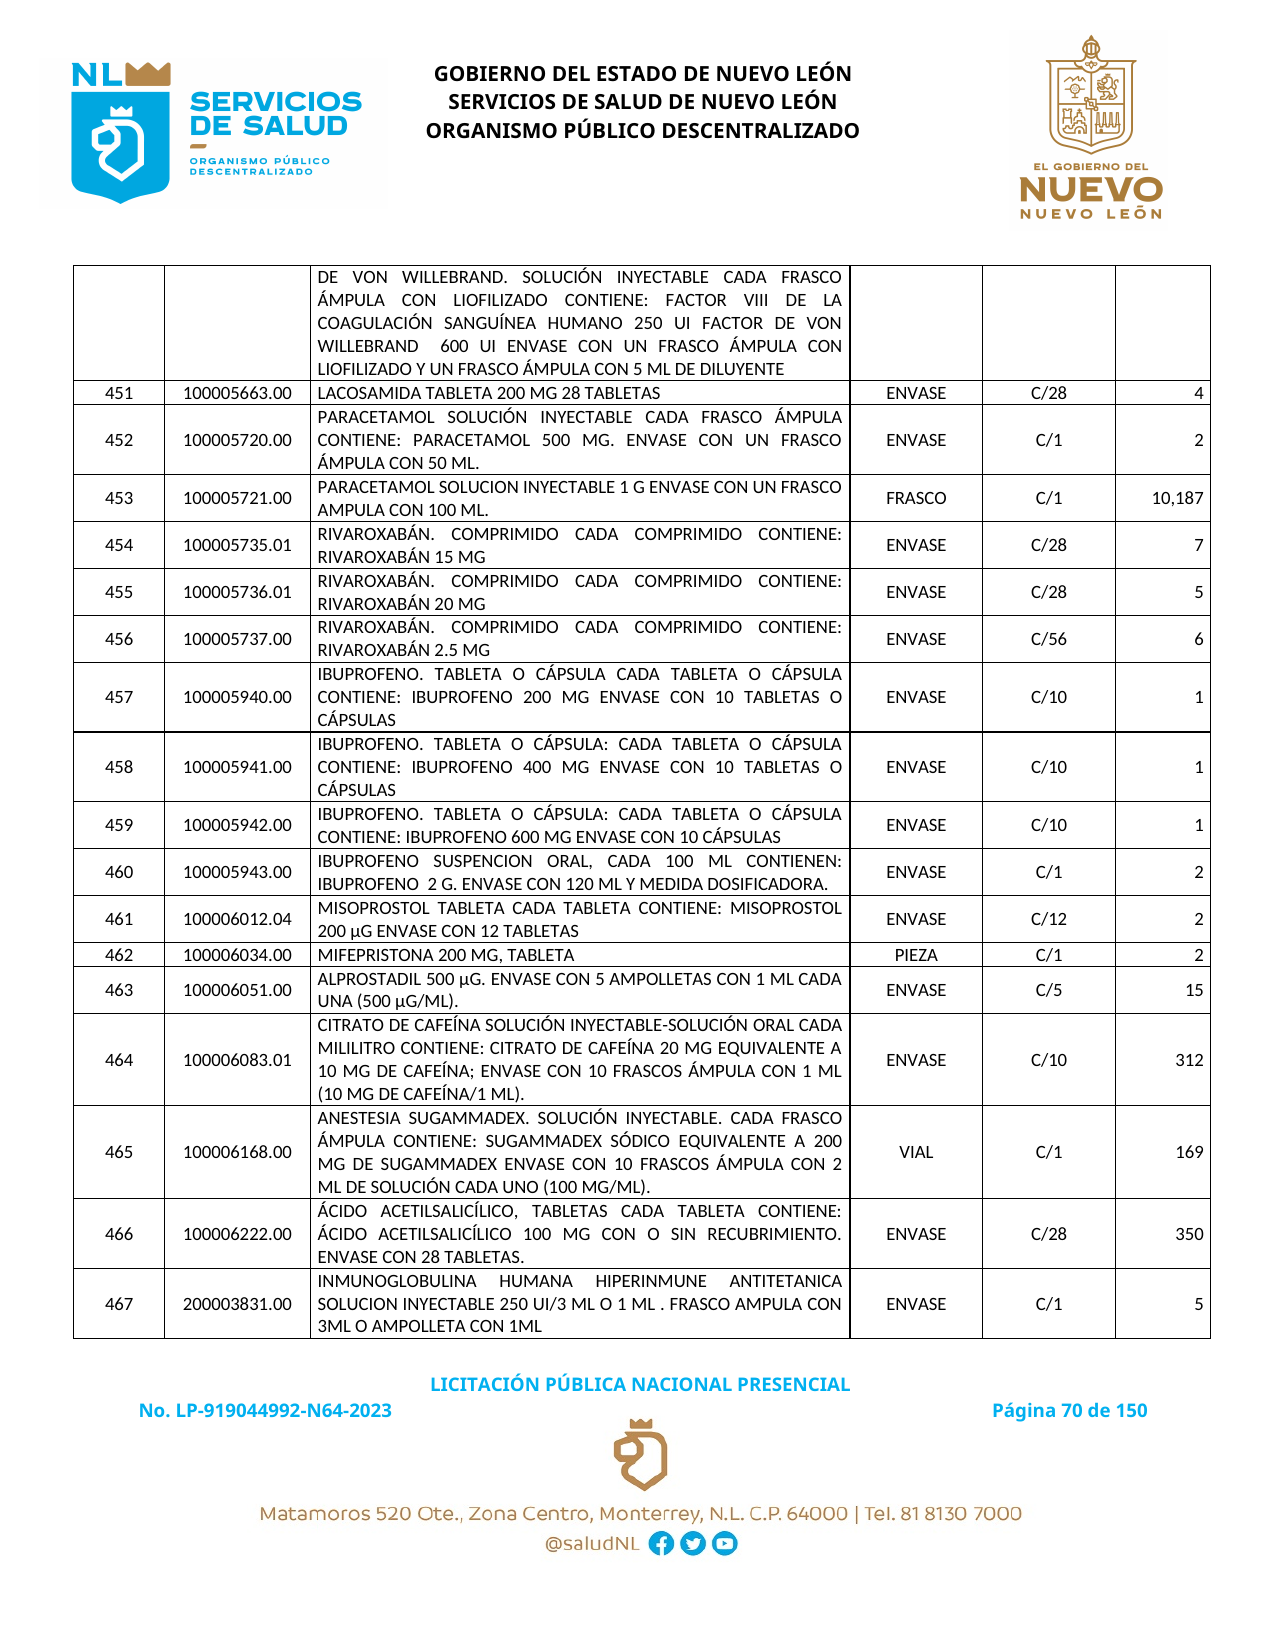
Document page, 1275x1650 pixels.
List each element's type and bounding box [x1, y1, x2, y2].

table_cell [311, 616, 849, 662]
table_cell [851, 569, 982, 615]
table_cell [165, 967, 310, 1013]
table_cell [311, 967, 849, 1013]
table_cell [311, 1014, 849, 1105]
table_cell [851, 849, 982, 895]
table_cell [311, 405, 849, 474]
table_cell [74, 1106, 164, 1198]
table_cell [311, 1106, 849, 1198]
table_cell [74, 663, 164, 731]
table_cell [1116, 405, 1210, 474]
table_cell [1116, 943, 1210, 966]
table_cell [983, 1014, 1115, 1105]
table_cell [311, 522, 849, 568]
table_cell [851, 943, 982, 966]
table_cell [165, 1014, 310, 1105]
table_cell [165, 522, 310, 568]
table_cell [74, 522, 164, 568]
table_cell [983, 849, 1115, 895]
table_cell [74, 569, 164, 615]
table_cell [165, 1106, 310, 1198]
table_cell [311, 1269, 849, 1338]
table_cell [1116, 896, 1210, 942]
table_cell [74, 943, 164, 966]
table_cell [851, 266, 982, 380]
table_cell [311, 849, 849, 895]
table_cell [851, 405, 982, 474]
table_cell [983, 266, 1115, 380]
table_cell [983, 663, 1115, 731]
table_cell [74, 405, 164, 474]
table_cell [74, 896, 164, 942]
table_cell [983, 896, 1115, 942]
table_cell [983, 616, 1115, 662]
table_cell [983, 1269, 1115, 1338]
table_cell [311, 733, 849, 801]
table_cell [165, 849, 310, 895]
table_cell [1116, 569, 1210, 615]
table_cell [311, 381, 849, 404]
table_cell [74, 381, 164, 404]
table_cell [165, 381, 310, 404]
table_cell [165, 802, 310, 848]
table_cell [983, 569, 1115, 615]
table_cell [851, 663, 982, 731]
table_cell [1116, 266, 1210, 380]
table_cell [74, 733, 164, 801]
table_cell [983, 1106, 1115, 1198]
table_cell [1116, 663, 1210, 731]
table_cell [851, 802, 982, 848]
picture [0, 1401, 1272, 1571]
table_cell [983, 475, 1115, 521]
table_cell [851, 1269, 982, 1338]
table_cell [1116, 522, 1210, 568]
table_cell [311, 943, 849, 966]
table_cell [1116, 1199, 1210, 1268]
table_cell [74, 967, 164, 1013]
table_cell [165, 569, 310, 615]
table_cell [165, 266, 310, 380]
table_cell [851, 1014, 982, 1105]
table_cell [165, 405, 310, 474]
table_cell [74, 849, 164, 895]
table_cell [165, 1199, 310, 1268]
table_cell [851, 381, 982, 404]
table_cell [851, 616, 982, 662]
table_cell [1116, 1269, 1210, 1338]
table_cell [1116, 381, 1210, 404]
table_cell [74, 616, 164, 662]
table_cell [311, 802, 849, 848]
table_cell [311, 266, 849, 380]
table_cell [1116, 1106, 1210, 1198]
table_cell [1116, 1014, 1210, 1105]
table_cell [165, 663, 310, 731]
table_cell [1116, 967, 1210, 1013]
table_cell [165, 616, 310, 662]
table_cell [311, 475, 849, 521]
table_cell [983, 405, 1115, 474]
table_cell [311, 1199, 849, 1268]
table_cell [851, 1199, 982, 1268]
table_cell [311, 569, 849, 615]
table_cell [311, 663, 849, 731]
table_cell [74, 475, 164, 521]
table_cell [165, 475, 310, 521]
picture [1008, 30, 1169, 231]
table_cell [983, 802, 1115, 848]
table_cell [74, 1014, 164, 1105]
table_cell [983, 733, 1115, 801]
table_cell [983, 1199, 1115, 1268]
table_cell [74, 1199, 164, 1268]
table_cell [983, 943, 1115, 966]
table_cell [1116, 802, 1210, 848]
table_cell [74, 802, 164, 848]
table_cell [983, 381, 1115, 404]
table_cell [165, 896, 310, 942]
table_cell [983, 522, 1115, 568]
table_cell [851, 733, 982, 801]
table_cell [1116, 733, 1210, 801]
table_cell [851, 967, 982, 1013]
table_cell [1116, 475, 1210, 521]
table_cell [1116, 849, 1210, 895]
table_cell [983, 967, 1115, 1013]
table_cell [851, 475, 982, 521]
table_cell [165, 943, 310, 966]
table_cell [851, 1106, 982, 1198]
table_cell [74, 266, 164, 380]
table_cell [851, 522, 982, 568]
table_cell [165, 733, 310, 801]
picture [38, 58, 388, 209]
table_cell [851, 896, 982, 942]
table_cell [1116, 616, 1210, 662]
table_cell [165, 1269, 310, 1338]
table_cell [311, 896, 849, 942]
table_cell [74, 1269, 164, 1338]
